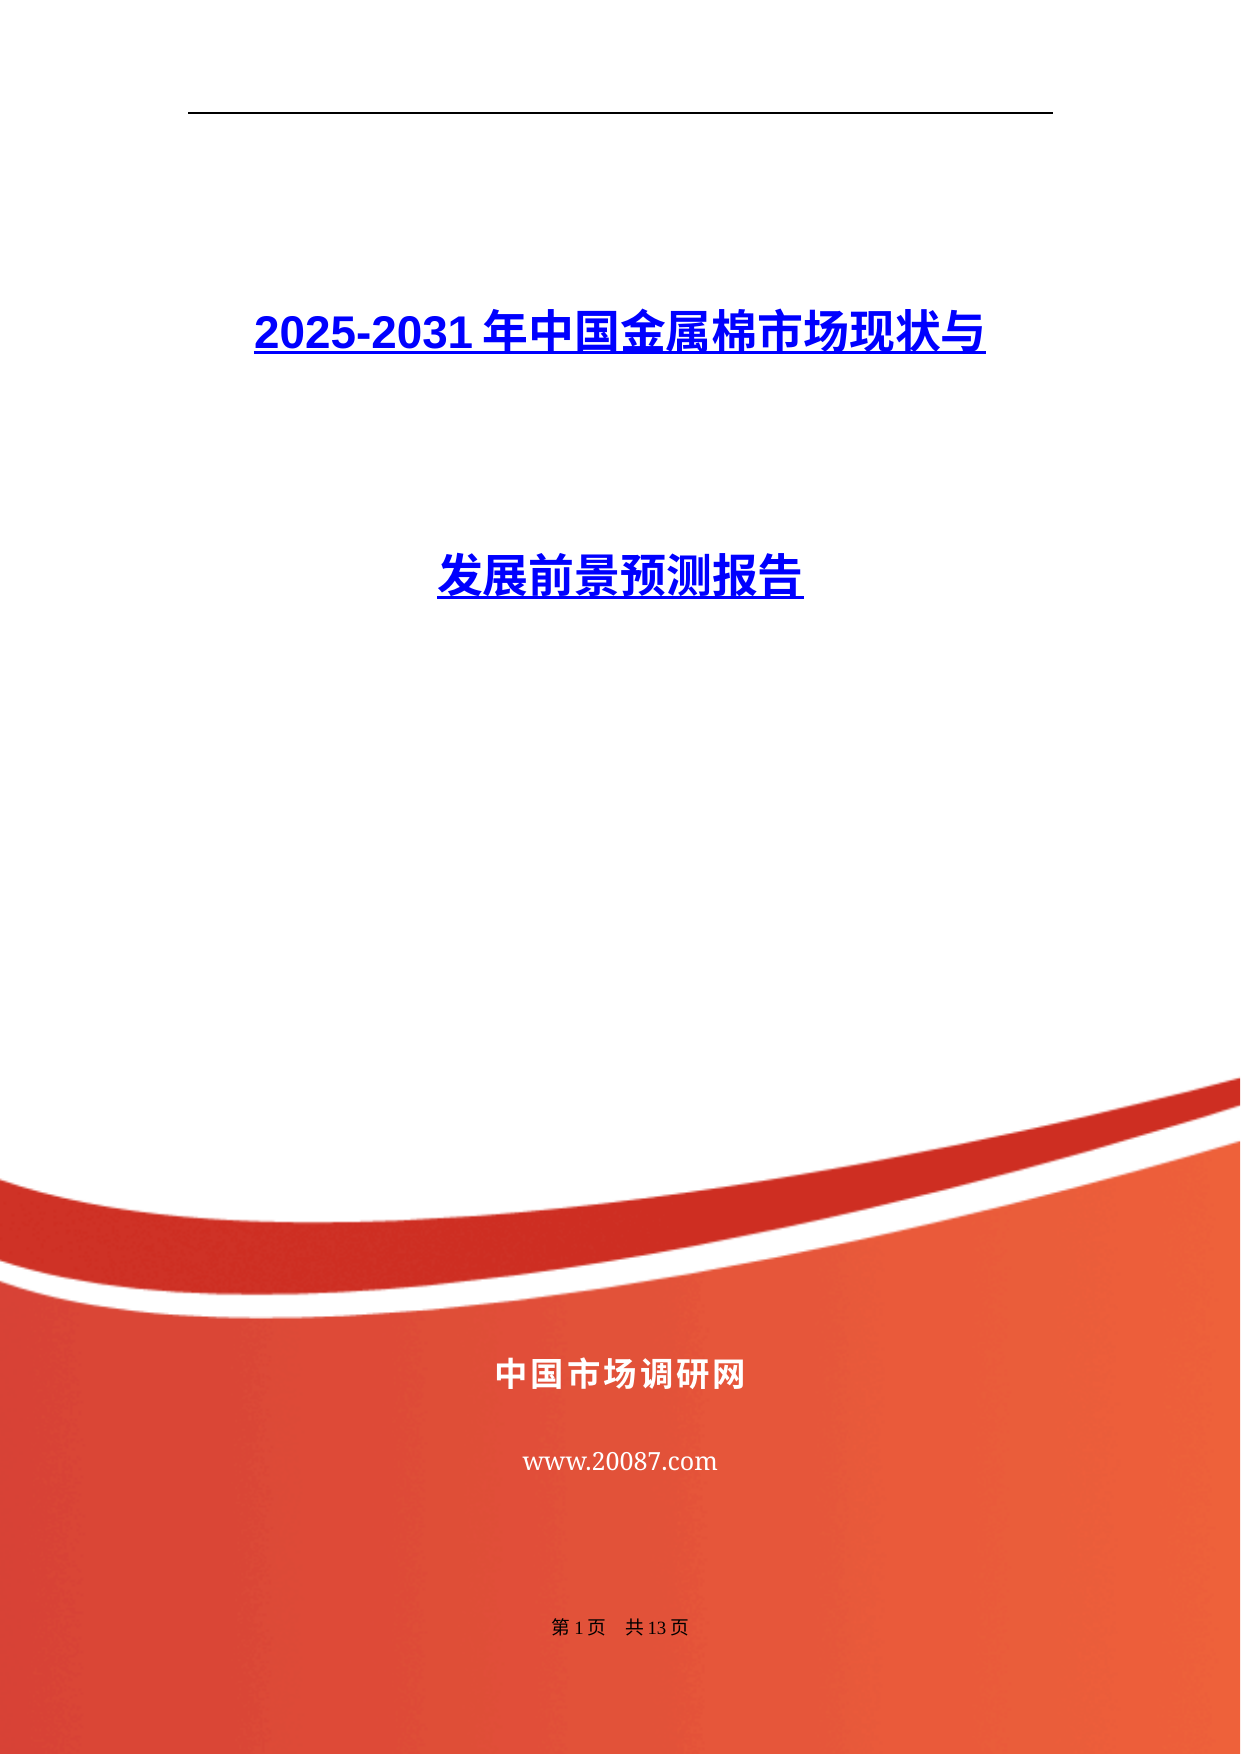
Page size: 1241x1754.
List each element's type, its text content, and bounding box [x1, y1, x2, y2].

picture [0, 1006, 1241, 1754]
text www.20087.com [187, 1428, 1053, 1493]
subtitle 中国市场调研网 [187, 1339, 1053, 1404]
table_header 2025-2031年中国金属棉市场现状与发展前景预测报告 [188, 207, 1053, 773]
